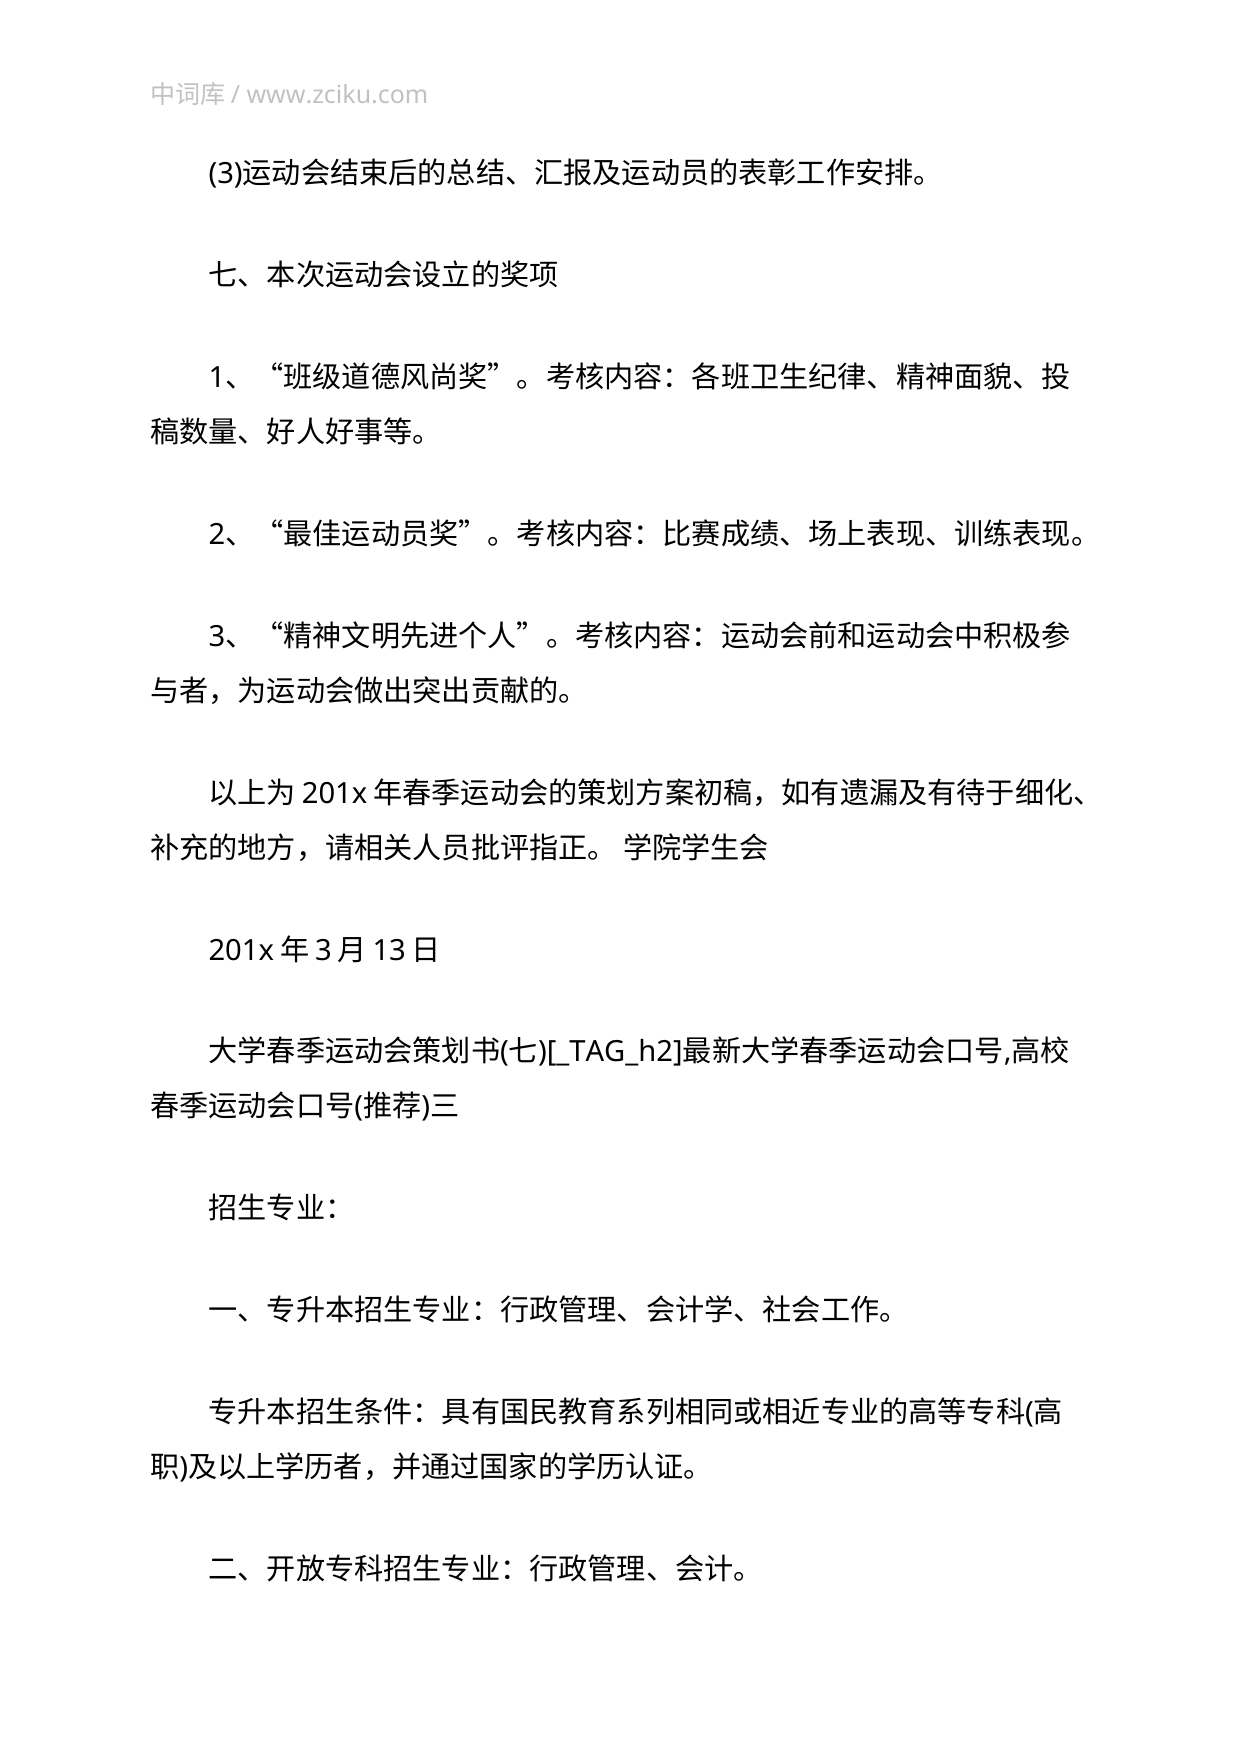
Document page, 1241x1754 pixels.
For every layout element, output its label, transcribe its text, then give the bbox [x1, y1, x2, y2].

text 招生专业： [150, 1185, 1090, 1227]
text 一、专升本招生专业：行政管理、会计学、社会工作。 [150, 1287, 1090, 1329]
text 二、开放专科招生专业：行政管理、会计。 [150, 1546, 1090, 1588]
text 以上为201x年春季运动会的策划方案初稿，如有遗漏及有待于细化、补充的地方，请相关人员批评指正。 学院学生会 [150, 769, 1090, 867]
text 大学春季运动会策划书(七)[_TAG_h2]最新大学春季运动会口号,高校春季运动会口号(推荐)三 [150, 1028, 1090, 1125]
text 3、“精神文明先进个人”。考核内容：运动会前和运动会中积极参与者，为运动会做出突出贡献的。 [150, 612, 1090, 710]
text 2、“最佳运动员奖”。考核内容：比赛成绩、场上表现、训练表现。 [150, 511, 1090, 553]
text 201x年3月13日 [150, 926, 1090, 968]
text 七、本次运动会设立的奖项 [150, 252, 1090, 294]
text (3)运动会结束后的总结、汇报及运动员的表彰工作安排。 [150, 150, 1090, 192]
text 专升本招生条件：具有国民教育系列相同或相近专业的高等专科(高职)及以上学历者，并通过国家的学历认证。 [150, 1388, 1090, 1486]
text 1、“班级道德风尚奖”。考核内容：各班卫生纪律、精神面貌、投稿数量、好人好事等。 [150, 354, 1090, 451]
